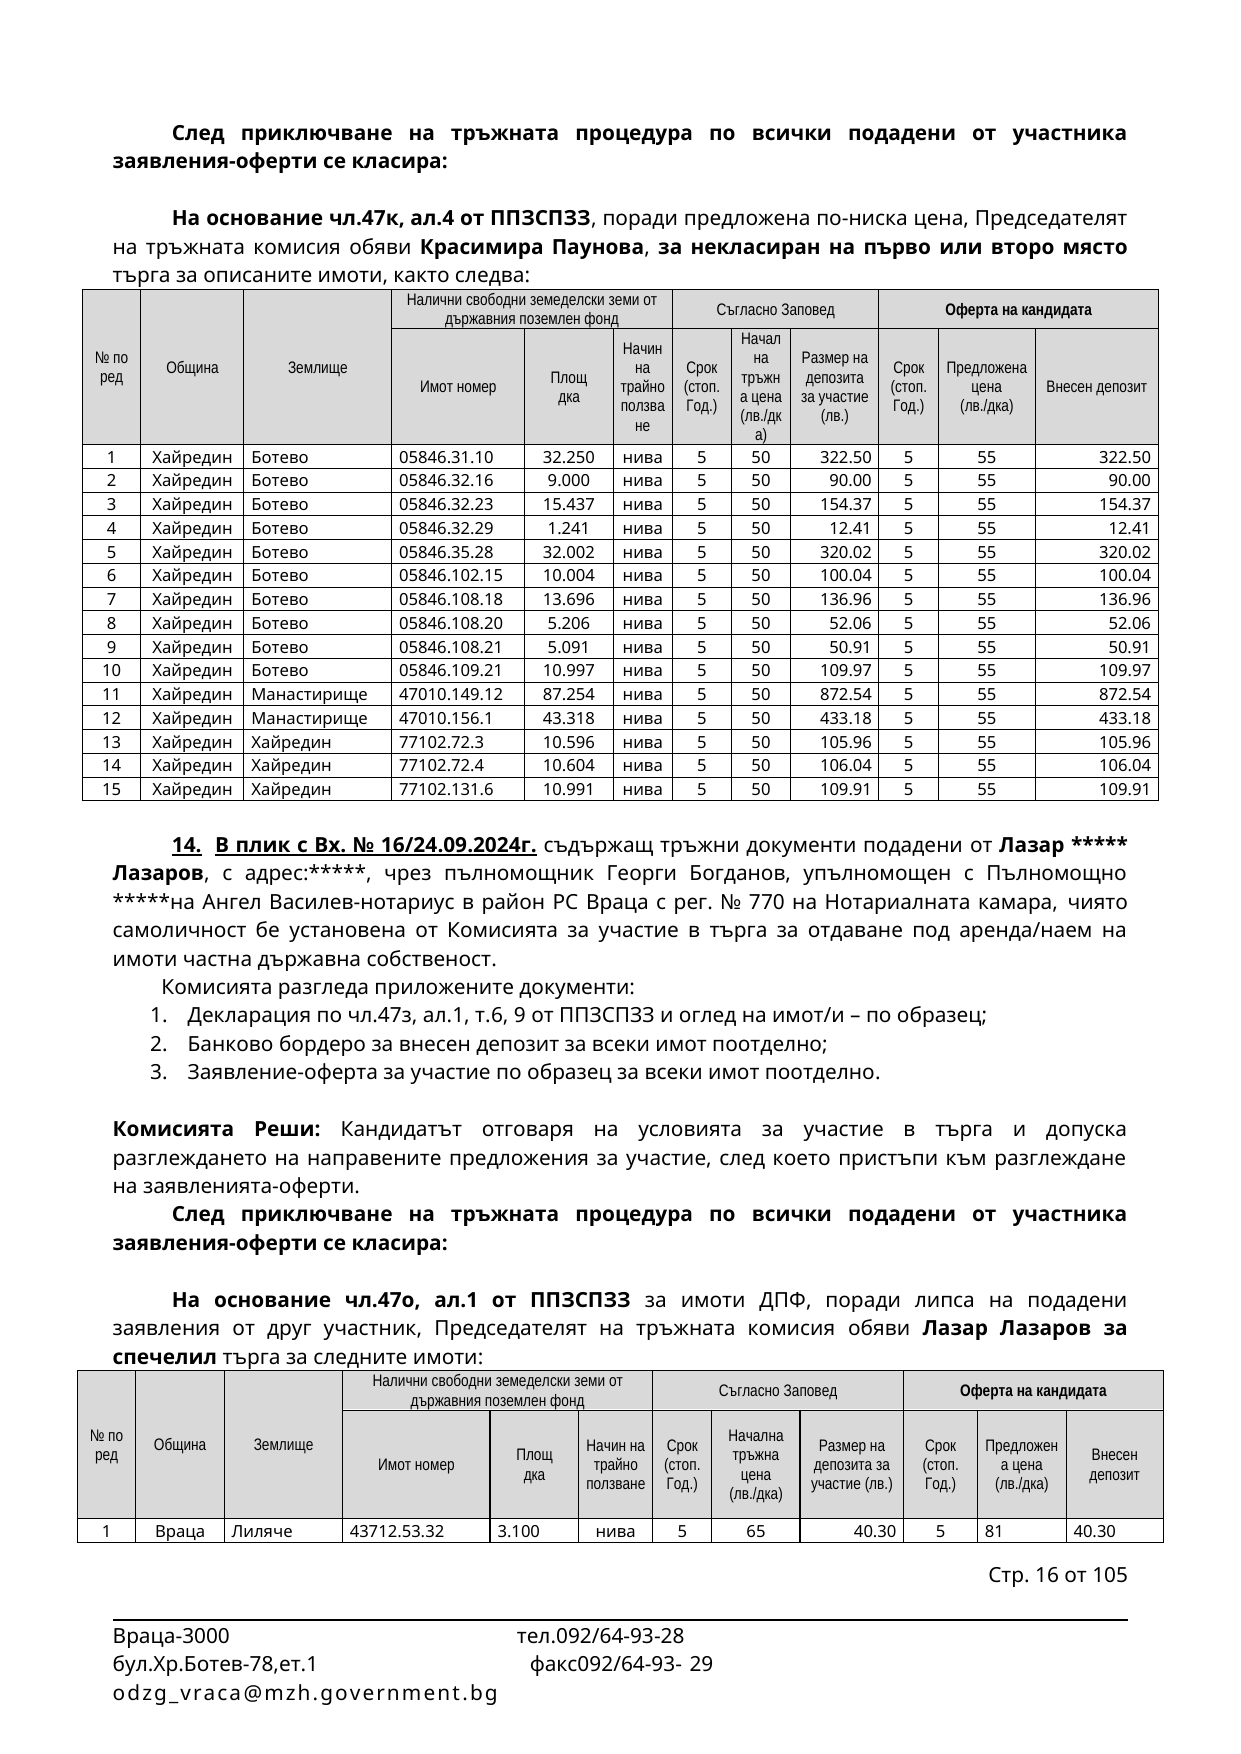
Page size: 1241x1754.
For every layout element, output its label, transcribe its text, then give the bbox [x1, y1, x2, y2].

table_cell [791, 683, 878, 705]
text Комисията Реши: Кандидатът отговаря на условията за участие в търга и допуска разглеждането на направените предложения за участие, след което пристъпи към разглеждане на заявленията-оферти. [112, 1114, 1128, 1199]
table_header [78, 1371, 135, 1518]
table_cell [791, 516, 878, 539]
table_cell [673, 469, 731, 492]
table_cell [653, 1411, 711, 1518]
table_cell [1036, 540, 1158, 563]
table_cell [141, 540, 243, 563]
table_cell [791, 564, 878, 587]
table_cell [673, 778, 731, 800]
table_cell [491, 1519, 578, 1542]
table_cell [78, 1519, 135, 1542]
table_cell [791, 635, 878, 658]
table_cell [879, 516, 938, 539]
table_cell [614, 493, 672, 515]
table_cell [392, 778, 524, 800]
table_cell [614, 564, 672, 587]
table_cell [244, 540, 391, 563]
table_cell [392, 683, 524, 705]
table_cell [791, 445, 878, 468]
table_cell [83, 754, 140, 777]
text След приключване на тръжната процедура по всички подадени от участника заявления-оферти се класира: [112, 118, 1128, 175]
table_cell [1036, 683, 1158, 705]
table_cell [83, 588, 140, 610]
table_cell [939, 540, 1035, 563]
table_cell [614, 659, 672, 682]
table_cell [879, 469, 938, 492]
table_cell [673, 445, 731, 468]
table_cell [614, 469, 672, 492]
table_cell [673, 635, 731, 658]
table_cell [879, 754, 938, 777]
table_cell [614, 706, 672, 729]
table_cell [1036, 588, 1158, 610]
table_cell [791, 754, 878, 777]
text Комисията разгледа приложените документи: [112, 972, 1128, 1001]
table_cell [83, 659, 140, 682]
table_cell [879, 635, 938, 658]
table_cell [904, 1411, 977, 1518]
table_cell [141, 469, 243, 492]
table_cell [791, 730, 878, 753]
list Декларация по чл.47з, ал.1, т.6, 9 от ППЗСПЗЗ и оглед на имот/и – по образец; [150, 1001, 1128, 1029]
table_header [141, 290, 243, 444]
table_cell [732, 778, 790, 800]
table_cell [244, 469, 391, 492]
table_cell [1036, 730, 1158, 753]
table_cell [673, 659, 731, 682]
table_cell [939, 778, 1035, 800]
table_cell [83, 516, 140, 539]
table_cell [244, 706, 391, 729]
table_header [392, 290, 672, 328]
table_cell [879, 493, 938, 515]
list Заявление-оферта за участие по образец за всеки имот поотделно. [150, 1057, 1128, 1086]
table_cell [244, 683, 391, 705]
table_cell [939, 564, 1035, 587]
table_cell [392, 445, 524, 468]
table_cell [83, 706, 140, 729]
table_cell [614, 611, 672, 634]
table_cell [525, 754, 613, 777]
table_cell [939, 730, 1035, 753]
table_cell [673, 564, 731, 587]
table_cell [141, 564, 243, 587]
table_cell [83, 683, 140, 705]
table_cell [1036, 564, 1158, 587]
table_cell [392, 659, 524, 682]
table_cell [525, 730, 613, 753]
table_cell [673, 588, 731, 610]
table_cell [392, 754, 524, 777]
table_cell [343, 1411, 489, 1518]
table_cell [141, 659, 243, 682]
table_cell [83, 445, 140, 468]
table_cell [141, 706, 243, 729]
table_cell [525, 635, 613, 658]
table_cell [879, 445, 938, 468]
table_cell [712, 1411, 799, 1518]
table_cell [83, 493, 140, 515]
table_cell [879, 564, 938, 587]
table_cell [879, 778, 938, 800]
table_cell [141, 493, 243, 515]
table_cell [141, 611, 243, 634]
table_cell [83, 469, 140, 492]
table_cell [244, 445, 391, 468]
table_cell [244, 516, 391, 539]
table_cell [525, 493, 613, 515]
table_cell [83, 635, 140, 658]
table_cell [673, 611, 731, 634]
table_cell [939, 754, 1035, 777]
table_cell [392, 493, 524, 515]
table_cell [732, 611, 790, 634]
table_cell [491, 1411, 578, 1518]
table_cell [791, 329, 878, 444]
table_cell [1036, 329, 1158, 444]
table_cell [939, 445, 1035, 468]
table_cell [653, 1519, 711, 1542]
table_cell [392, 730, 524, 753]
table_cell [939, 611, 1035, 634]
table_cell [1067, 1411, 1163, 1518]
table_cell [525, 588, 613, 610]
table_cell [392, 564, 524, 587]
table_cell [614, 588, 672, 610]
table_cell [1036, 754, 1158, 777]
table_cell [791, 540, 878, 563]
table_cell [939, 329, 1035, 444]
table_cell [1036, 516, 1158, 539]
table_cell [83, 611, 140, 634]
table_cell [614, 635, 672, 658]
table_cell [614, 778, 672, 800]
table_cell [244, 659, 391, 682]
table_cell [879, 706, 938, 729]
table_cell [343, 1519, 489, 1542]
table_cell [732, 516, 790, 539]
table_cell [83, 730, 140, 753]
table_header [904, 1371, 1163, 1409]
text На основание чл.47о, ал.1 от ППЗСПЗЗ за имоти ДПФ, поради липса на подадени заявления от друг участник, Председателят на тръжната комисия обяви Лазар Лазаров за спечелил търга за следните имоти: [112, 1285, 1128, 1370]
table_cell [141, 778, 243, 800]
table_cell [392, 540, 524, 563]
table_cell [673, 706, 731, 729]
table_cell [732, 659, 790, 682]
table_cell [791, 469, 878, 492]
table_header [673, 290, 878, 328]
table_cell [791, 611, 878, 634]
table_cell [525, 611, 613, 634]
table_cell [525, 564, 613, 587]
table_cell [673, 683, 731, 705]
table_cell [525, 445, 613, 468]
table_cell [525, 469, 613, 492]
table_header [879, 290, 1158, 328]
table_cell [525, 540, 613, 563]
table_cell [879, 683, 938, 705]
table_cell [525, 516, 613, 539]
text 14. В плик с Вх. № 16/24.09.2024г. съдържащ тръжни документи подадени от Лазар ***** Лазаров, с адрес:*****, чрез пълномощник Георги Богданов, упълномощен с Пълномощно *****на Ангел Василев-нотариус в район РС Враца с рег. № 770 на Нотариалната камара, чиято самоличност бе установена от Комисията за участие в търга за отдаване под аренда/наем на имоти частна държавна собственост. [112, 830, 1128, 972]
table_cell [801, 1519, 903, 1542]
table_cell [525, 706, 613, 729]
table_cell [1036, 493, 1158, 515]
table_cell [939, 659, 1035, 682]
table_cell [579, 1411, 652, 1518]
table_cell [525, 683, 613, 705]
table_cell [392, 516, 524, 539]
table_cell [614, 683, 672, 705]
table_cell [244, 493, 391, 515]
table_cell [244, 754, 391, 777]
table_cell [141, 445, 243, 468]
list Банково бордеро за внесен депозит за всеки имот поотделно; [150, 1029, 1128, 1057]
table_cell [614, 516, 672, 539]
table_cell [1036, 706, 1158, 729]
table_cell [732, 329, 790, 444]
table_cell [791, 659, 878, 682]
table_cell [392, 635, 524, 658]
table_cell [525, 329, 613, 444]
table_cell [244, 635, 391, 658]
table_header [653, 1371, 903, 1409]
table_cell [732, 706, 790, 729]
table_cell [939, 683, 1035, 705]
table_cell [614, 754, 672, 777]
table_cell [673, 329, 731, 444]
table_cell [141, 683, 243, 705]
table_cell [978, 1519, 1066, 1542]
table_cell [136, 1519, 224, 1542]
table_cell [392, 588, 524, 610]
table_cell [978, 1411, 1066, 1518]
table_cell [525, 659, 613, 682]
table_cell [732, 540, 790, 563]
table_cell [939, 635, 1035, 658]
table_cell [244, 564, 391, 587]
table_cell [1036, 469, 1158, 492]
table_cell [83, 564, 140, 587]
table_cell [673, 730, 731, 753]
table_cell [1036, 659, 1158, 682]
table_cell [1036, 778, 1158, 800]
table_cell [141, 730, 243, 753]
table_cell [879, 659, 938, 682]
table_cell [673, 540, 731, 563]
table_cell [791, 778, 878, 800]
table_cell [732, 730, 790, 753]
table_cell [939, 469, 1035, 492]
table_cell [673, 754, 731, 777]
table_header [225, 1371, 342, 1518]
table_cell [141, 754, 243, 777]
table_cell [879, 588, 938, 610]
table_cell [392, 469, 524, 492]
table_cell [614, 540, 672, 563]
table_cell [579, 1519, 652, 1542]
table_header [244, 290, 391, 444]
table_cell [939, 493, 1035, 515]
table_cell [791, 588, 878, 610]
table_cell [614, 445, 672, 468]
text На основание чл.47к, ал.4 от ППЗСПЗЗ, поради предложена по-ниска цена, Председателят на тръжната комисия обяви Красимира Паунова, за некласиран на първо или второ място търга за описаните имоти, както следва: [112, 203, 1128, 289]
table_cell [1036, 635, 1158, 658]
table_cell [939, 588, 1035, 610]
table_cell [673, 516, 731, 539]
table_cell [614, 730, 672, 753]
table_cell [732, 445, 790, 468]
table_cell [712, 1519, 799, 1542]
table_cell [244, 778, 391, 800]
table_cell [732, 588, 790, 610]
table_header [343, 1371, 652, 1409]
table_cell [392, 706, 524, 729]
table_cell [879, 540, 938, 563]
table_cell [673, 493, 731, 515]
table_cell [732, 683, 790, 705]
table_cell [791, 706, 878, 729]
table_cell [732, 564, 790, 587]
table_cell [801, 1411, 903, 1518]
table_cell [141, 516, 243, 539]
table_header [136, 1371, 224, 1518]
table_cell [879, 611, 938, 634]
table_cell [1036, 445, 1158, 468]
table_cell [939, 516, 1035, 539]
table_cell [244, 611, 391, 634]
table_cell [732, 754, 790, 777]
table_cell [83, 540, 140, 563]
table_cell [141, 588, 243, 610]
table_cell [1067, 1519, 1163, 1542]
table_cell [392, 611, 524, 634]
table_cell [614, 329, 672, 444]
text След приключване на тръжната процедура по всички подадени от участника заявления-оферти се класира: [112, 1199, 1128, 1256]
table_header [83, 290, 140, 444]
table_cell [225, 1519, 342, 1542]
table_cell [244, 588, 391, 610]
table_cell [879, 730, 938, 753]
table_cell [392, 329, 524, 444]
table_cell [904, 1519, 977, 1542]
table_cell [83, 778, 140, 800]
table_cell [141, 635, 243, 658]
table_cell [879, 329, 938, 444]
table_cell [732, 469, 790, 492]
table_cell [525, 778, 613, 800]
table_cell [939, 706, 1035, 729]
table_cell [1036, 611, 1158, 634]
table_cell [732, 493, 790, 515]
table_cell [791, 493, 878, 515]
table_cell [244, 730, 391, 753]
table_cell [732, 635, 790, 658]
